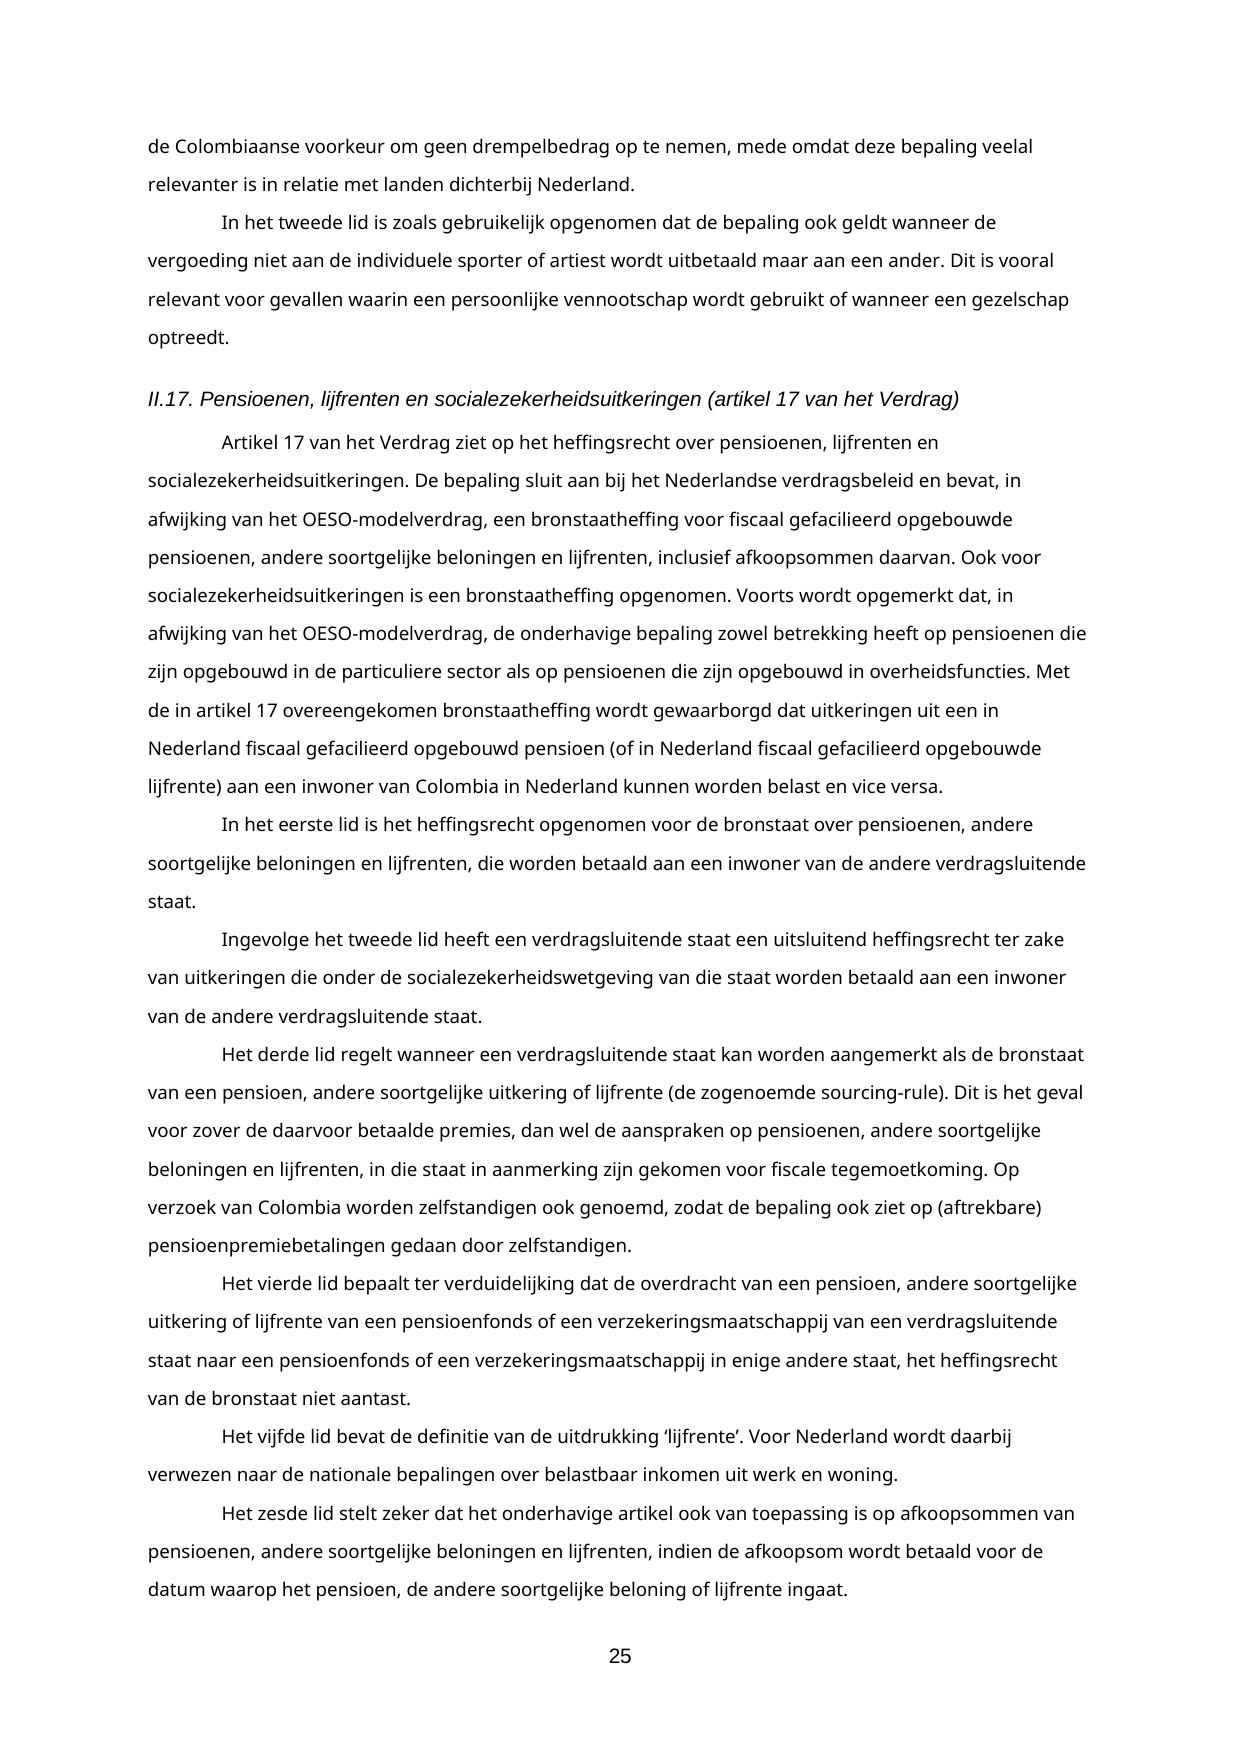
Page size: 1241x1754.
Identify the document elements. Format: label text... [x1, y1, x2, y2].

text In het eerste lid is het heffingsrecht opgenomen voor de bronstaat over pensioenen, andere soortgelijke beloningen en lijfrenten, die worden betaald aan een inwoner van de andere verdragsluitende staat. [148, 812, 1093, 914]
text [148, 133, 1093, 197]
subtitle II.17. Pensioenen, lijfrenten en socialezekerheidsuitkeringen (artikel 17 van het Verdrag) [148, 387, 1093, 411]
text Ingevolge het tweede lid heeft een verdragsluitende staat een uitsluitend heffingsrecht ter zake van uitkeringen die onder de socialezekerheidswetgeving van die staat worden betaald aan een inwoner van de andere verdragsluitende staat. [148, 926, 1093, 1028]
text Artikel 17 van het Verdrag ziet op het heffingsrecht over pensioenen, lijfrenten en socialezekerheidsuitkeringen. De bepaling sluit aan bij het Nederlandse verdragsbeleid en bevat, in afwijking van het OESO-modelverdrag, een bronstaatheffing voor fiscaal gefacilieerd opgebouwde pensioenen, andere soortgelijke beloningen en lijfrenten, inclusief afkoopsommen daarvan. Ook voor socialezekerheidsuitkeringen is een bronstaatheffing opgenomen. Voorts wordt opgemerkt dat, in afwijking van het OESO-modelverdrag, de onderhavige bepaling zowel betrekking heeft op pensioenen die zijn opgebouwd in de particuliere sector als op pensioenen die zijn opgebouwd in overheidsfuncties. Met de in artikel 17 overeengekomen bronstaatheffing wordt gewaarborgd dat uitkeringen uit een in Nederland fiscaal gefacilieerd opgebouwd pensioen (of in Nederland fiscaal gefacilieerd opgebouwde lijfrente) aan een inwoner van Colombia in Nederland kunnen worden belast en vice versa. [148, 429, 1093, 799]
text Het vierde lid bepaalt ter verduidelijking dat de overdracht van een pensioen, andere soortgelijke uitkering of lijfrente van een pensioenfonds of een verzekeringsmaatschappij van een verdragsluitende staat naar een pensioenfonds of een verzekeringsmaatschappij in enige andere staat, het heffingsrecht van de bronstaat niet aantast. [148, 1271, 1093, 1411]
text Het zesde lid stelt zeker dat het onderhavige artikel ook van toepassing is op afkoopsommen van pensioenen, andere soortgelijke beloningen en lijfrenten, indien de afkoopsom wordt betaald voor de datum waarop het pensioen, de andere soortgelijke beloning of lijfrente ingaat. [148, 1500, 1093, 1602]
text In het tweede lid is zoals gebruikelijk opgenomen dat de bepaling ook geldt wanneer de vergoeding niet aan de individuele sporter of artiest wordt uitbetaald maar aan een ander. Dit is vooral relevant voor gevallen waarin een persoonlijke vennootschap wordt gebruikt of wanneer een gezelschap optreedt. [148, 209, 1093, 349]
text Het vijfde lid bevat de definitie van de uitdrukking ‘lijfrente’. Voor Nederland wordt daarbij verwezen naar de nationale bepalingen over belastbaar inkomen uit werk en woning. [148, 1423, 1093, 1487]
text Het derde lid regelt wanneer een verdragsluitende staat kan worden aangemerkt als de bronstaat van een pensioen, andere soortgelijke uitkering of lijfrente (de zogenoemde sourcing-rule). Dit is het geval voor zover de daarvoor betaalde premies, dan wel de aanspraken op pensioenen, andere soortgelijke beloningen en lijfrenten, in die staat in aanmerking zijn gekomen voor fiscale tegemoetkoming. Op verzoek van Colombia worden zelfstandigen ook genoemd, zodat de bepaling ook ziet op (aftrekbare) pensioenpremiebetalingen gedaan door zelfstandigen. [148, 1041, 1093, 1258]
